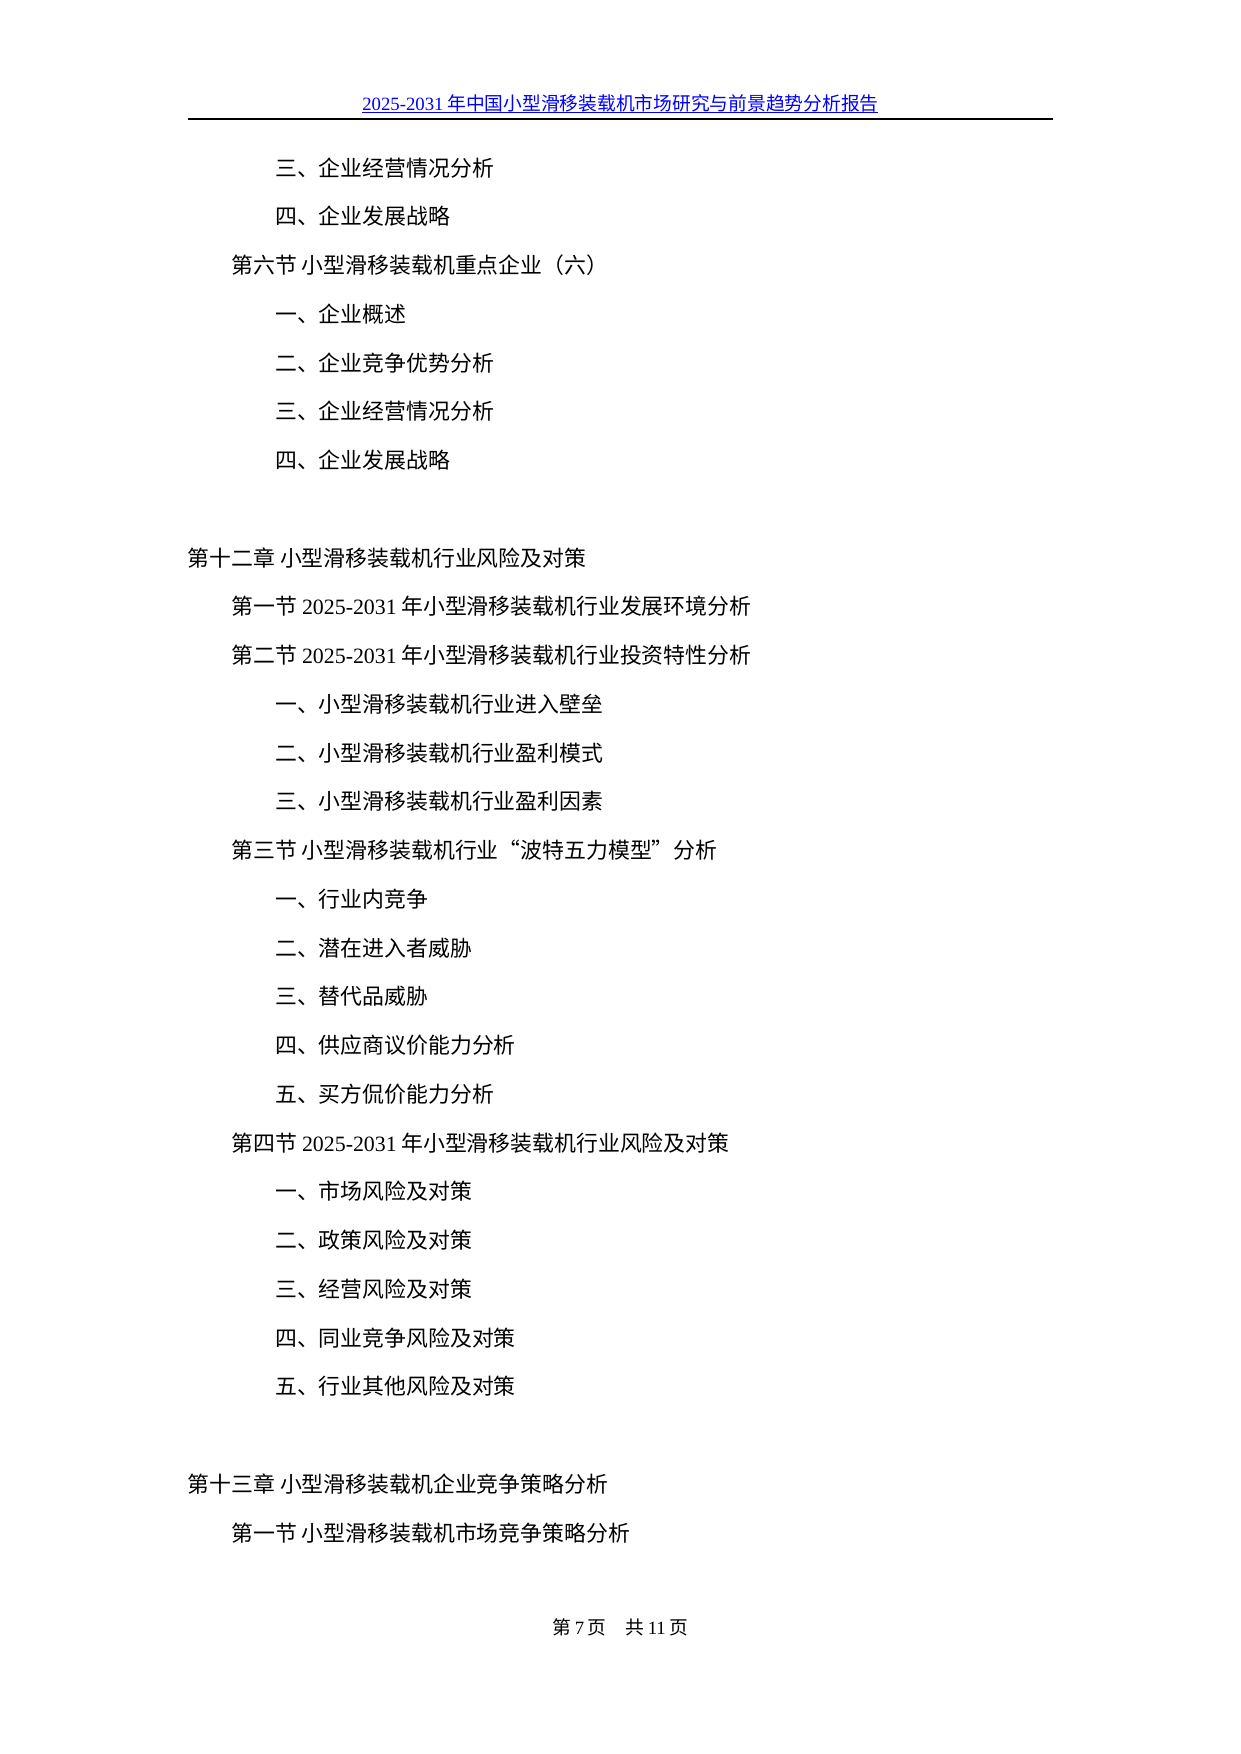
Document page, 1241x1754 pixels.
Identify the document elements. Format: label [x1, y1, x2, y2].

text [187, 150, 1053, 1548]
